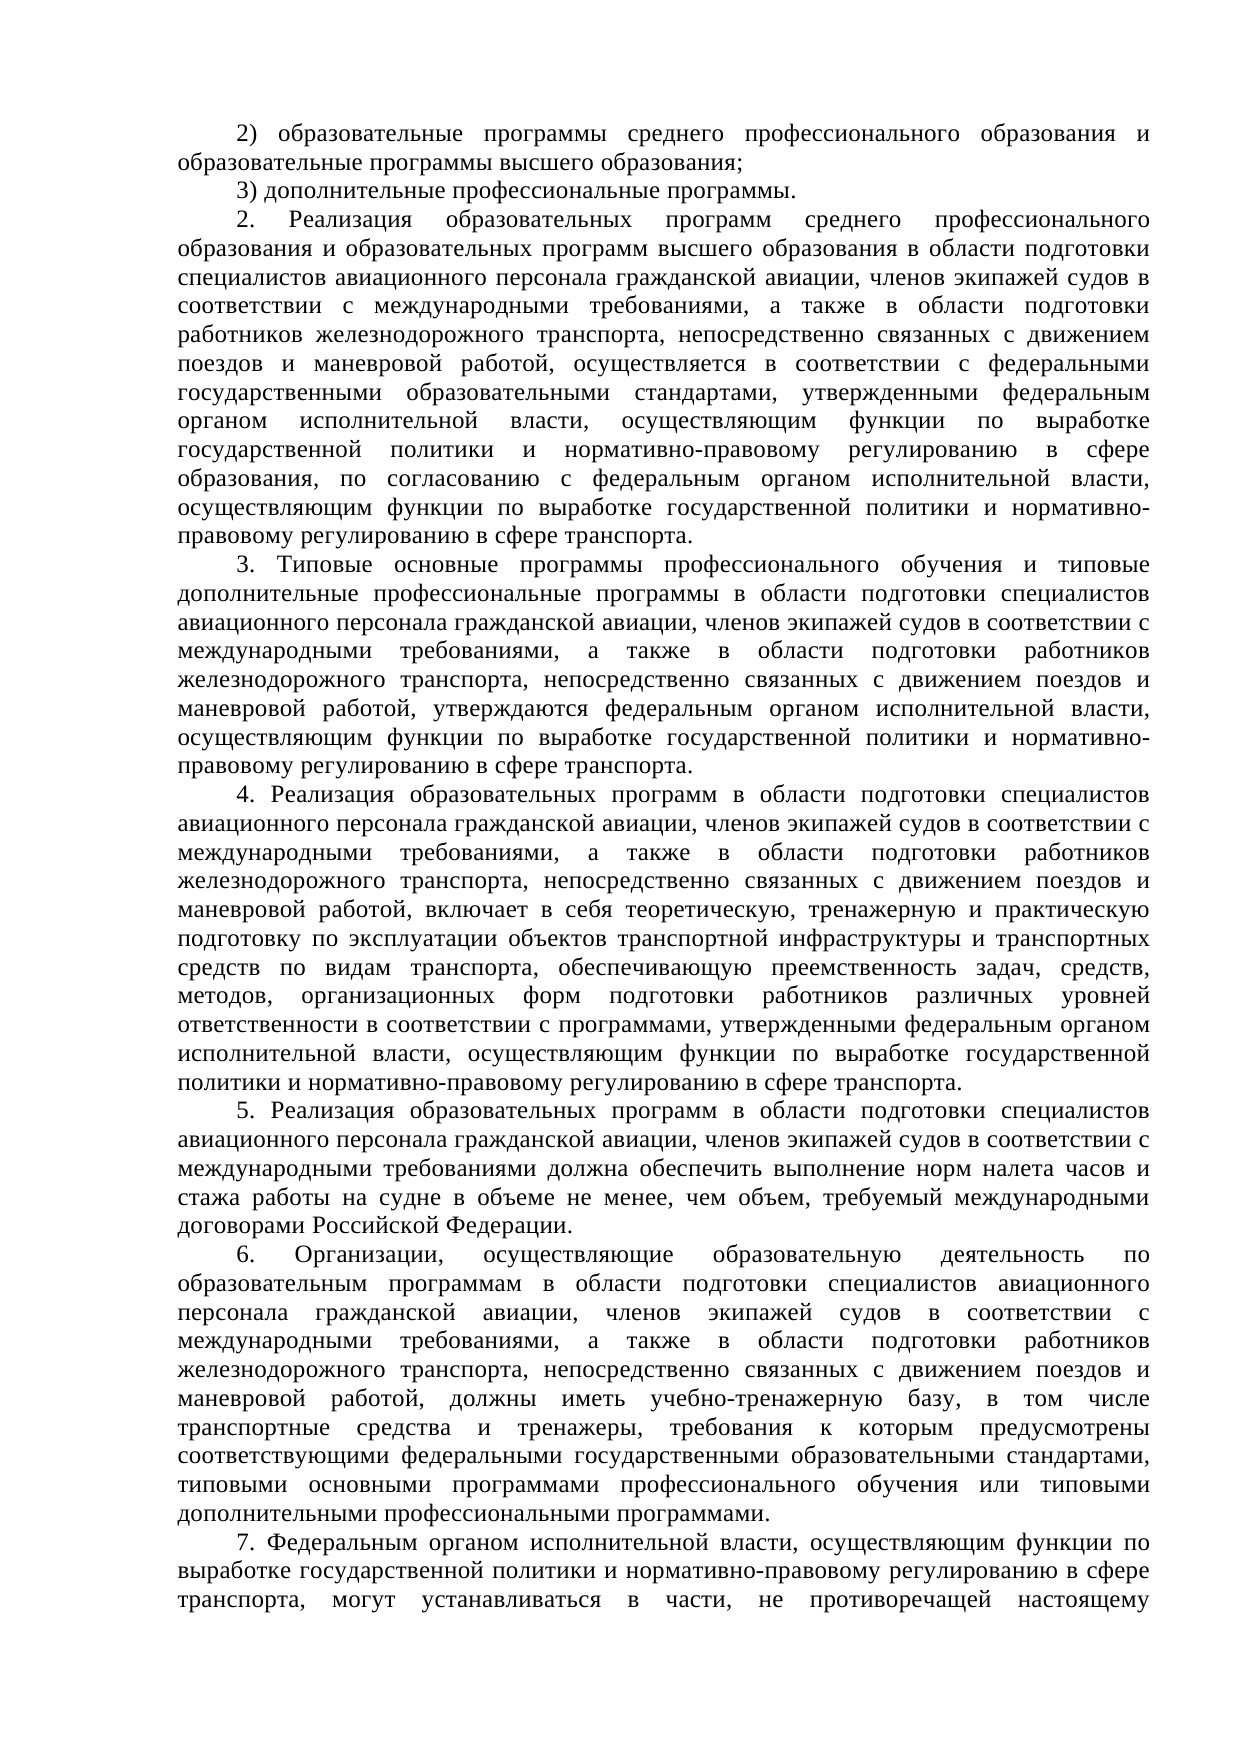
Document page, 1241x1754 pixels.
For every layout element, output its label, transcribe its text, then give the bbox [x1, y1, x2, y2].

text 2. Реализация образовательных программ среднего профессионального образования и образовательных программ высшего образования в области подготовки специалистов авиационного персонала гражданской авиации, членов экипажей судов в соответствии с международными требованиями, а также в области подготовки работников железнодорожного транспорта, непосредственно связанных с движением поездов и маневровой работой, осуществляется в соответствии с федеральными государственными образовательными стандартами, утвержденными федеральным органом исполнительной власти, осуществляющим функции по выработке государственной политики и нормативно-правовому регулированию в сфере образования, по согласованию с федеральным органом исполнительной власти, осуществляющим функции по выработке государственной политики и нормативно-правовому регулированию в сфере транспорта. [177, 204, 1152, 549]
text 3) дополнительные профессиональные программы. [177, 176, 1152, 204]
text 6. Организации, осуществляющие образовательную деятельность по образовательным программам в области подготовки специалистов авиационного персонала гражданской авиации, членов экипажей судов в соответствии с международными требованиями, а также в области подготовки работников железнодорожного транспорта, непосредственно связанных с движением поездов и маневровой работой, должны иметь учебно-тренажерную базу, в том числе транспортные средства и тренажеры, требования к которым предусмотрены соответствующими федеральными государственными образовательными стандартами, типовыми основными программами профессионального обучения или типовыми дополнительными профессиональными программами. [177, 1239, 1152, 1527]
text 2) образовательные программы среднего профессионального образования и образовательные программы высшего образования; [177, 118, 1152, 176]
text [177, 1527, 1152, 1613]
text 5. Реализация образовательных программ в области подготовки специалистов авиационного персонала гражданской авиации, членов экипажей судов в соответствии с международными требованиями должна обеспечить выполнение норм налета часов и стажа работы на судне в объеме не менее, чем объем, требуемый международными договорами Российской Федерации. [177, 1096, 1152, 1239]
text 4. Реализация образовательных программ в области подготовки специалистов авиационного персонала гражданской авиации, членов экипажей судов в соответствии с международными требованиями, а также в области подготовки работников железнодорожного транспорта, непосредственно связанных с движением поездов и маневровой работой, включает в себя теоретическую, тренажерную и практическую подготовку по эксплуатации объектов транспортной инфраструктуры и транспортных средств по видам транспорта, обеспечивающую преемственность задач, средств, методов, организационных форм подготовки работников различных уровней ответственности в соответствии с программами, утвержденными федеральным органом исполнительной власти, осуществляющим функции по выработке государственной политики и нормативно-правовому регулированию в сфере транспорта. [177, 779, 1152, 1096]
text 3. Типовые основные программы профессионального обучения и типовые дополнительные профессиональные программы в области подготовки специалистов авиационного персонала гражданской авиации, членов экипажей судов в соответствии с международными требованиями, а также в области подготовки работников железнодорожного транспорта, непосредственно связанных с движением поездов и маневровой работой, утверждаются федеральным органом исполнительной власти, осуществляющим функции по выработке государственной политики и нормативно-правовому регулированию в сфере транспорта. [177, 549, 1152, 779]
